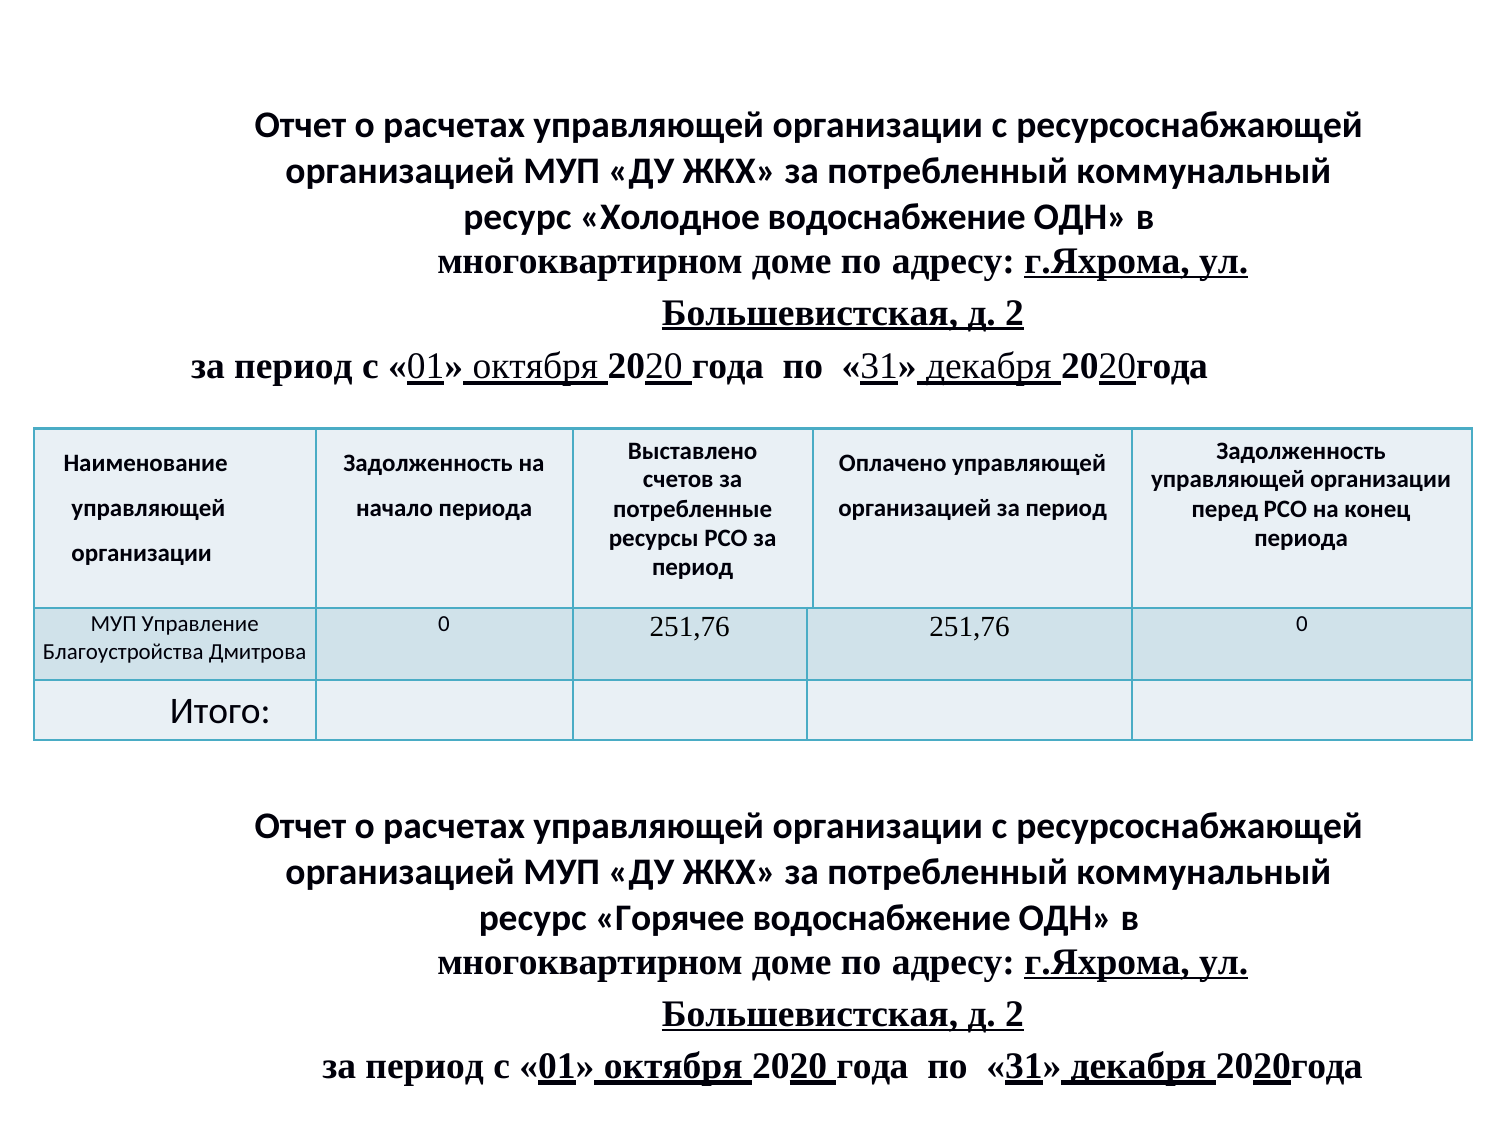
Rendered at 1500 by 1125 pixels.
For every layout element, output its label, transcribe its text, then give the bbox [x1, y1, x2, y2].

table_header Оплачено управляющей организацией за период [814, 430, 1131, 607]
table_header Задолженность управляющей организации перед РСО на конец периода [1133, 430, 1471, 607]
table_cell 251,76 [808, 609, 1131, 679]
table_cell Итого: [35, 681, 315, 739]
table_header Выставлено счетов за потребленные ресурсы РСО за период [574, 430, 812, 607]
table_cell [808, 681, 1131, 739]
table_cell 0 [317, 609, 572, 679]
table_cell [317, 681, 572, 739]
text многоквартирном доме по адресу: г.Яхрома, ул. Большевистская, д. 2 [308, 940, 1377, 1034]
text Отчет о расчетах управляющей организации с ресурсоснабжающей организацией МУП «ДУ ЖКХ» за потребленный коммунальный ресурс «Холодное водоснабжение ОДН» в [240, 101, 1377, 238]
table_cell [1133, 681, 1471, 739]
table_header Задолженность на начало периода [317, 430, 572, 607]
text за период с «01» октября 2020 года по «31» декабря 2020года [308, 1043, 1377, 1086]
table_header Наименование управляющей организации [35, 430, 315, 607]
text за период с «01» октября 2020 года по «31» декабря 2020года [25, 344, 1374, 387]
table_cell [574, 681, 806, 739]
text Отчет о расчетах управляющей организации с ресурсоснабжающей организацией МУП «ДУ ЖКХ» за потребленный коммунальный ресурс «Горячее водоснабжение ОДН» в [240, 802, 1377, 939]
table_cell 0 [1133, 609, 1471, 679]
text многоквартирном доме по адресу: г.Яхрома, ул. Большевистская, д. 2 [308, 239, 1377, 333]
table_cell 251,76 [574, 609, 806, 679]
table_cell МУП Управление Благоустройства Дмитрова [35, 609, 315, 679]
